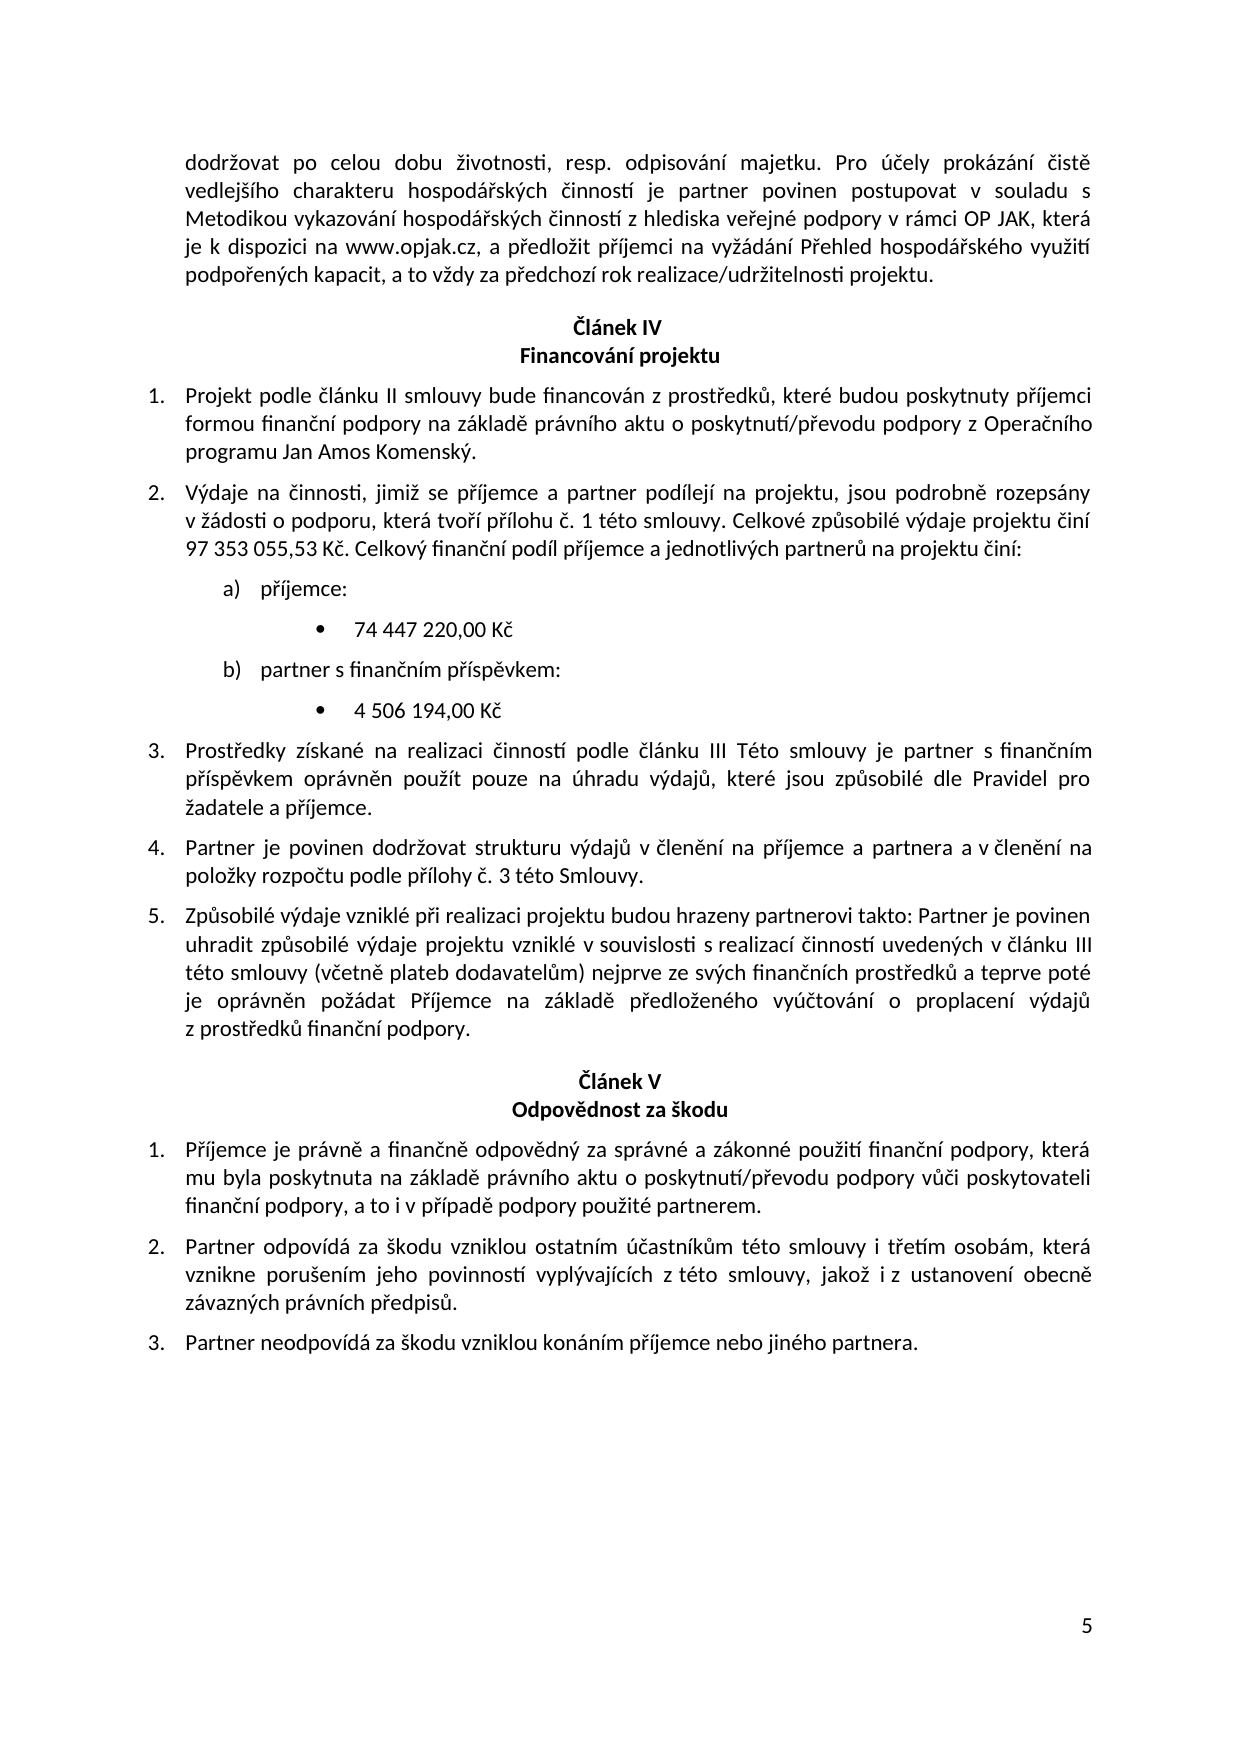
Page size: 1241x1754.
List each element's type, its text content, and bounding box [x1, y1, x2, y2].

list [148, 148, 1092, 288]
list partner s finančním příspěvkem: [223, 656, 1092, 683]
list Výdaje na činnosti, jimiž se příjemce a partner podílejí na projektu, jsou podrobně rozepsány v žádosti o podporu, která tvoří přílohu č. 1 této smlouvy. Celkové způsobilé výdaje projektu činí 97 353 055,53 Kč. Celkový finanční podíl příjemce a jednotlivých partnerů na projektu činí: [148, 478, 1092, 562]
text Článek V Odpovědnost za škodu [148, 1067, 1092, 1123]
list Partner neodpovídá za škodu vzniklou konáním příjemce nebo jiného partnera. [148, 1328, 1092, 1356]
text Článek IV Financování projektu [148, 313, 1092, 369]
list 4 506 194,00 Kč [316, 696, 1092, 724]
list 74 447 220,00 Kč [316, 615, 1092, 643]
list Prostředky získané na realizaci činností podle článku III Této smlouvy je partner s finančním příspěvkem oprávněn použít pouze na úhradu výdajů, které jsou způsobilé dle Pravidel pro žadatele a příjemce. [148, 737, 1092, 821]
list Projekt podle článku II smlouvy bude financován z prostředků, které budou poskytnuty příjemci formou finanční podpory na základě právního aktu o poskytnutí/převodu podpory z Operačního programu Jan Amos Komenský. [148, 381, 1092, 465]
list příjemce: [223, 574, 1092, 602]
list Způsobilé výdaje vzniklé při realizaci projektu budou hrazeny partnerovi takto: Partner je povinen uhradit způsobilé výdaje projektu vzniklé v souvislosti s realizací činností uvedených v článku III této smlouvy (včetně plateb dodavatelům) nejprve ze svých finančních prostředků a teprve poté je oprávněn požádat Příjemce na základě předloženého vyúčtování o proplacení výdajů z prostředků finanční podpory. [148, 902, 1092, 1042]
list Partner odpovídá za škodu vzniklou ostatním účastníkům této smlouvy i třetím osobám, která vznikne porušením jeho povinností vyplývajících z této smlouvy, jakož i z ustanovení obecně závazných právních předpisů. [148, 1232, 1092, 1316]
list Partner je povinen dodržovat strukturu výdajů v členění na příjemce a partnera a v členění na položky rozpočtu podle přílohy č. 3 této Smlouvy. [148, 833, 1092, 889]
list Příjemce je právně a finančně odpovědný za správné a zákonné použití finanční podpory, která mu byla poskytnuta na základě právního aktu o poskytnutí/převodu podpory vůči poskytovateli finanční podpory, a to i v případě podpory použité partnerem. [148, 1135, 1092, 1219]
